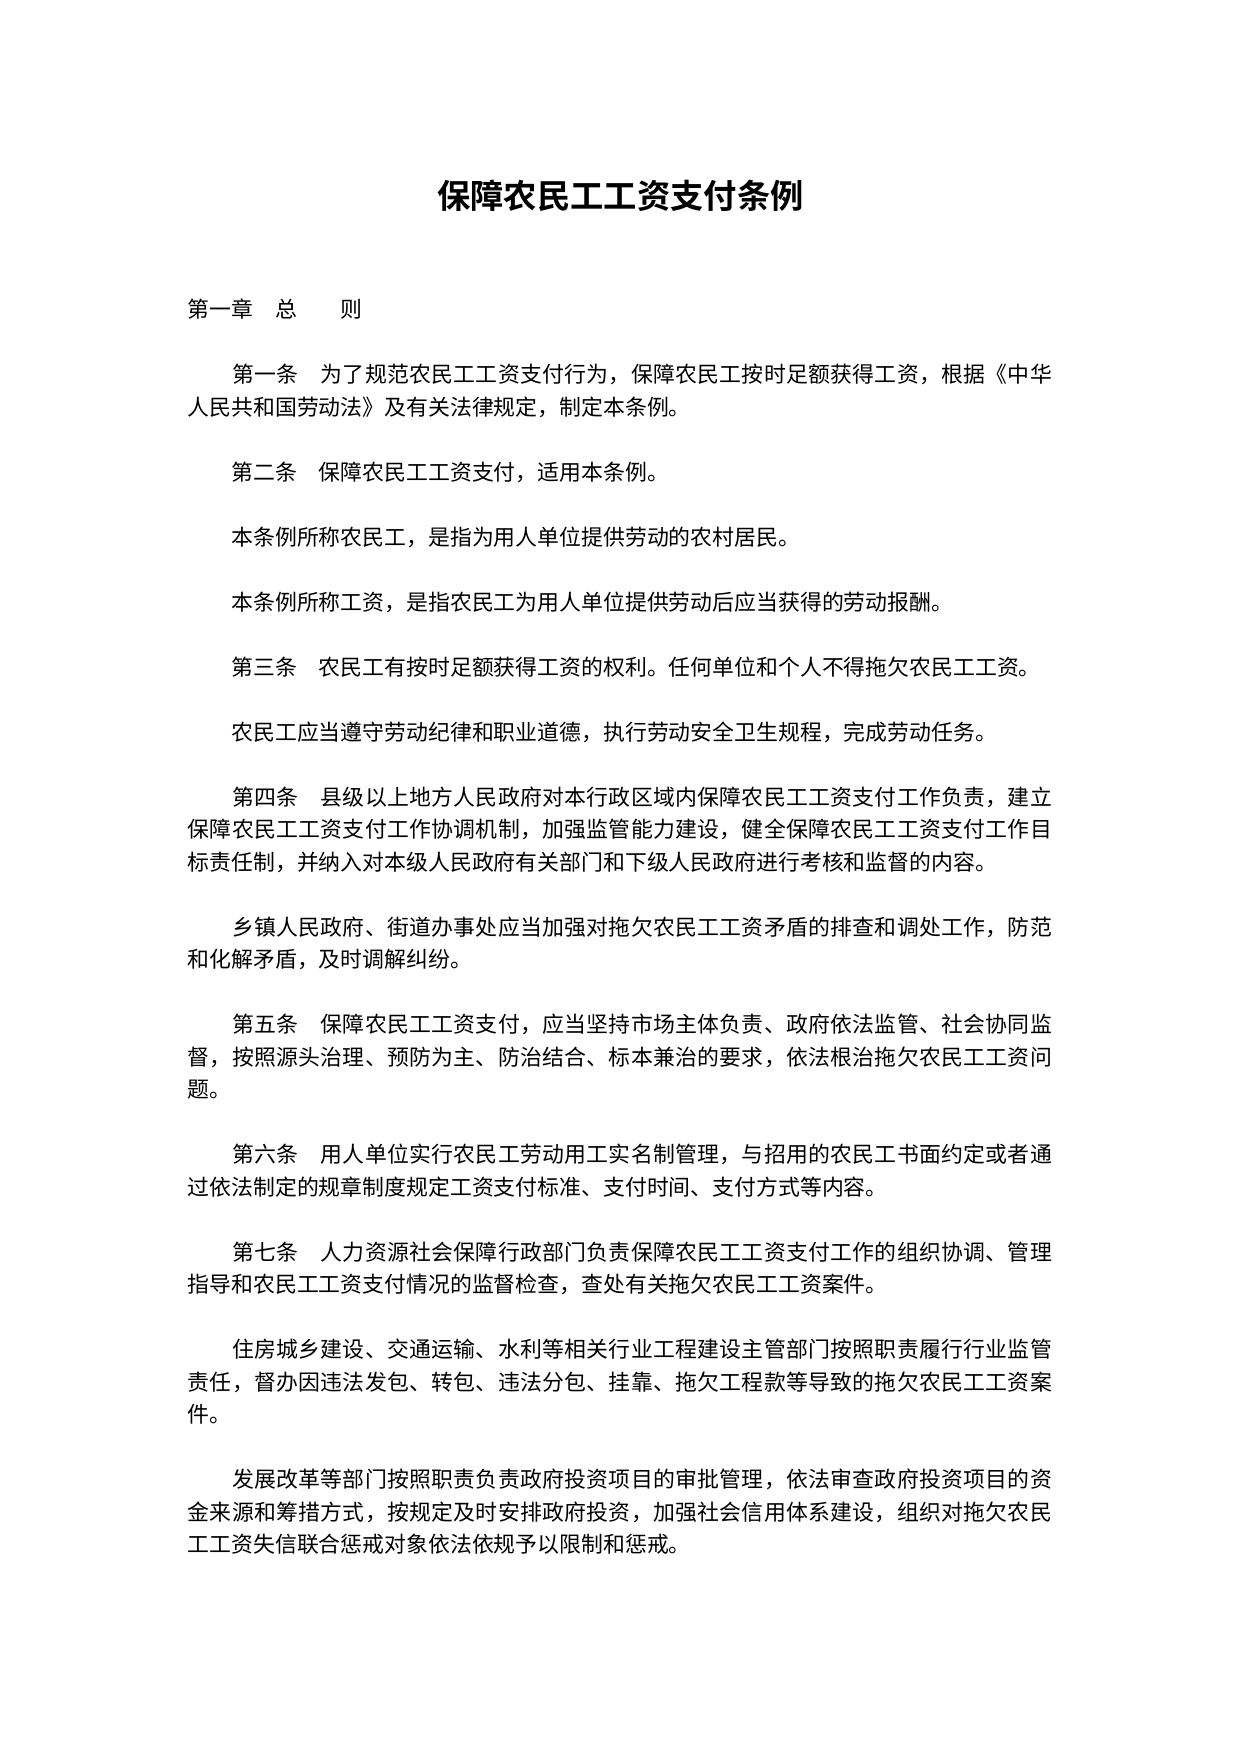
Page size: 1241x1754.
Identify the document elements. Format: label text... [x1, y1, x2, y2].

text 农民工应当遵守劳动纪律和职业道德，执行劳动安全卫生规程，完成劳动任务。 [187, 714, 1053, 747]
text 第六条 用人单位实行农民工劳动用工实名制管理，与招用的农民工书面约定或者通过依法制定的规章制度规定工资支付标准、支付时间、支付方式等内容。 [187, 1137, 1053, 1202]
text 本条例所称农民工，是指为用人单位提供劳动的农村居民。 [187, 519, 1053, 552]
text 第一条 为了规范农民工工资支付行为，保障农民工按时足额获得工资，根据《中华人民共和国劳动法》及有关法律规定，制定本条例。 [187, 357, 1053, 422]
text 第二条 保障农民工工资支付，适用本条例。 [187, 454, 1053, 487]
text 第一章 总 则 [187, 292, 1053, 324]
text 第七条 人力资源社会保障行政部门负责保障农民工工资支付工作的组织协调、管理指导和农民工工资支付情况的监督检查，查处有关拖欠农民工工资案件。 [187, 1234, 1053, 1299]
text 乡镇人民政府、街道办事处应当加强对拖欠农民工工资矛盾的排查和调处工作，防范和化解矛盾，及时调解纠纷。 [187, 909, 1053, 974]
text 住房城乡建设、交通运输、水利等相关行业工程建设主管部门按照职责履行行业监管责任，督办因违法发包、转包、违法分包、挂靠、拖欠工程款等导致的拖欠农民工工资案件。 [187, 1332, 1053, 1429]
text 第四条 县级以上地方人民政府对本行政区域内保障农民工工资支付工作负责，建立保障农民工工资支付工作协调机制，加强监管能力建设，健全保障农民工工资支付工作目标责任制，并纳入对本级人民政府有关部门和下级人民政府进行考核和监督的内容。 [187, 779, 1053, 877]
text 第三条 农民工有按时足额获得工资的权利。任何单位和个人不得拖欠农民工工资。 [187, 649, 1053, 682]
text 保障农民工工资支付条例 [187, 162, 1053, 227]
text 发展改革等部门按照职责负责政府投资项目的审批管理，依法审查政府投资项目的资金来源和筹措方式，按规定及时安排政府投资，加强社会信用体系建设，组织对拖欠农民工工资失信联合惩戒对象依法依规予以限制和惩戒。 [187, 1462, 1053, 1559]
text 本条例所称工资，是指农民工为用人单位提供劳动后应当获得的劳动报酬。 [187, 584, 1053, 617]
text 第五条 保障农民工工资支付，应当坚持市场主体负责、政府依法监管、社会协同监督，按照源头治理、预防为主、防治结合、标本兼治的要求，依法根治拖欠农民工工资问题。 [187, 1007, 1053, 1104]
